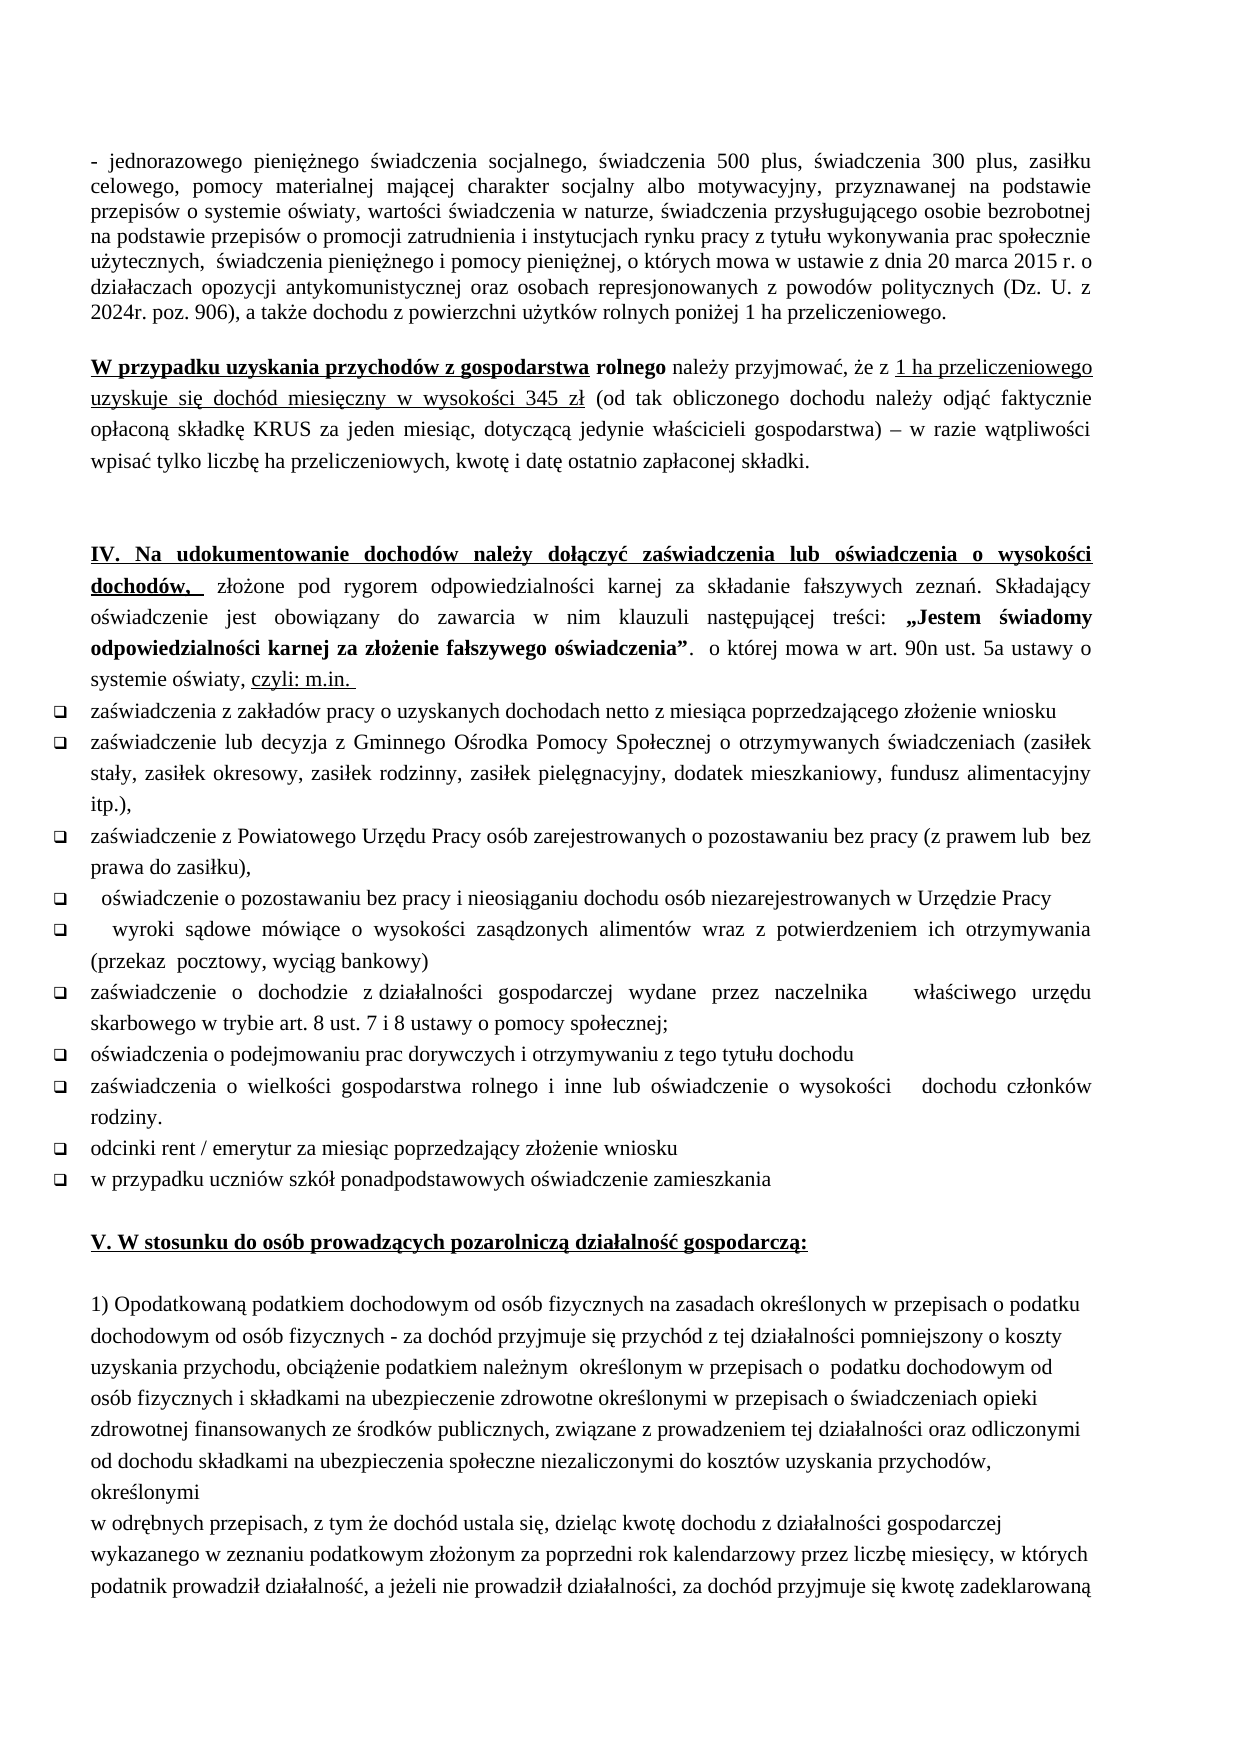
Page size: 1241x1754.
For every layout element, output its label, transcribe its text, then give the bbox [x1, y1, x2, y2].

list wyroki sądowe mówiące o wysokości zasądzonych alimentów wraz z potwierdzeniem ich otrzymywania (przekaz pocztowy, wyciąg bankowy) [53, 912, 1093, 974]
text IV. Na udokumentowanie dochodów należy dołączyć zaświadczenia lub oświadczenia o wysokości dochodów, złożone pod rygorem odpowiedzialności karnej za składanie fałszywych zeznań. Składający oświadczenie jest obowiązany do zawarcia w nim klauzuli następującej treści: „Jestem świadomy odpowiedzialności karnej za złożenie fałszywego oświadczenia”. o której mowa w art. 90n ust. 5a ustawy o systemie oświaty, czyli: m.in. [90, 537, 1093, 563]
list zaświadczenia z zakładów pracy o uzyskanych dochodach netto z miesiąca poprzedzającego złożenie wniosku [53, 693, 1093, 724]
list oświadczenia o podejmowaniu prac dorywczych i otrzymywaniu z tego tytułu dochodu [53, 1037, 1093, 1068]
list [53, 1162, 1093, 1599]
list odcinki rent / emerytur za miesiąc poprzedzający złożenie wniosku [53, 1131, 1093, 1162]
list zaświadczenie z Powiatowego Urzędu Pracy osób zarejestrowanych o pozostawaniu bez pracy (z prawem lub bez prawa do zasiłku), [53, 818, 1093, 881]
list zaświadczenia o wielkości gospodarstwa rolnego i inne lub oświadczenie o wysokości dochodu członków rodziny. [53, 1068, 1093, 1131]
text - jednorazowego pieniężnego świadczenia socjalnego, świadczenia 500 plus, świadczenia 300 plus, zasiłku celowego, pomocy materialnej mającej charakter socjalny albo motywacyjny, przyznawanej na podstawie przepisów o systemie oświaty, wartości świadczenia w naturze, świadczenia przysługującego osobie bezrobotnej na podstawie przepisów o promocji zatrudnienia i instytucjach rynku pracy z tytułu wykonywania prac społecznie użytecznych, świadczenia pieniężnego i pomocy pieniężnej, o których mowa w ustawie z dnia 20 marca 2015 r. o działaczach opozycji antykomunistycznej oraz osobach represjonowanych z powodów politycznych (Dz. U. z 2024r. poz. 906), a także dochodu z powierzchni użytków rolnych poniżej 1 ha przeliczeniowego. [90, 148, 1093, 324]
text W przypadku uzyskania przychodów z gospodarstwa rolnego należy przyjmować, że z 1 ha przeliczeniowego uzyskuje się dochód miesięczny w wysokości 345 zł (od tak obliczonego dochodu należy odjąć faktycznie opłaconą składkę KRUS za jeden miesiąc, dotyczącą jedynie właścicieli gospodarstwa) – w razie wątpliwości wpisać tylko liczbę ha przeliczeniowych, kwotę i datę ostatnio zapłaconej składki. [90, 349, 1093, 474]
text IV. Na udokumentowanie dochodów należy dołączyć zaświadczenia lub oświadczenia o wysokości dochodów, złożone pod rygorem odpowiedzialności karnej za składanie fałszywych zeznań. Składający oświadczenie jest obowiązany do zawarcia w nim klauzuli następującej treści: „Jestem świadomy odpowiedzialności karnej za złożenie fałszywego oświadczenia”. o której mowa w art. 90n ust. 5a ustawy o systemie oświaty, czyli: m.in. [90, 564, 1093, 693]
list oświadczenie o pozostawaniu bez pracy i nieosiąganiu dochodu osób niezarejestrowanych w Urzędzie Pracy [53, 881, 1093, 912]
list zaświadczenie o dochodzie z działalności gospodarczej wydane przez naczelnika właściwego urzędu skarbowego w trybie art. 8 ust. 7 i 8 ustawy o pomocy społecznej; [53, 974, 1093, 1037]
list zaświadczenie lub decyzja z Gminnego Ośrodka Pomocy Społecznej o otrzymywanych świadczeniach (zasiłek stały, zasiłek okresowy, zasiłek rodzinny, zasiłek pielęgnacyjny, dodatek mieszkaniowy, fundusz alimentacyjny itp.), [53, 724, 1093, 818]
